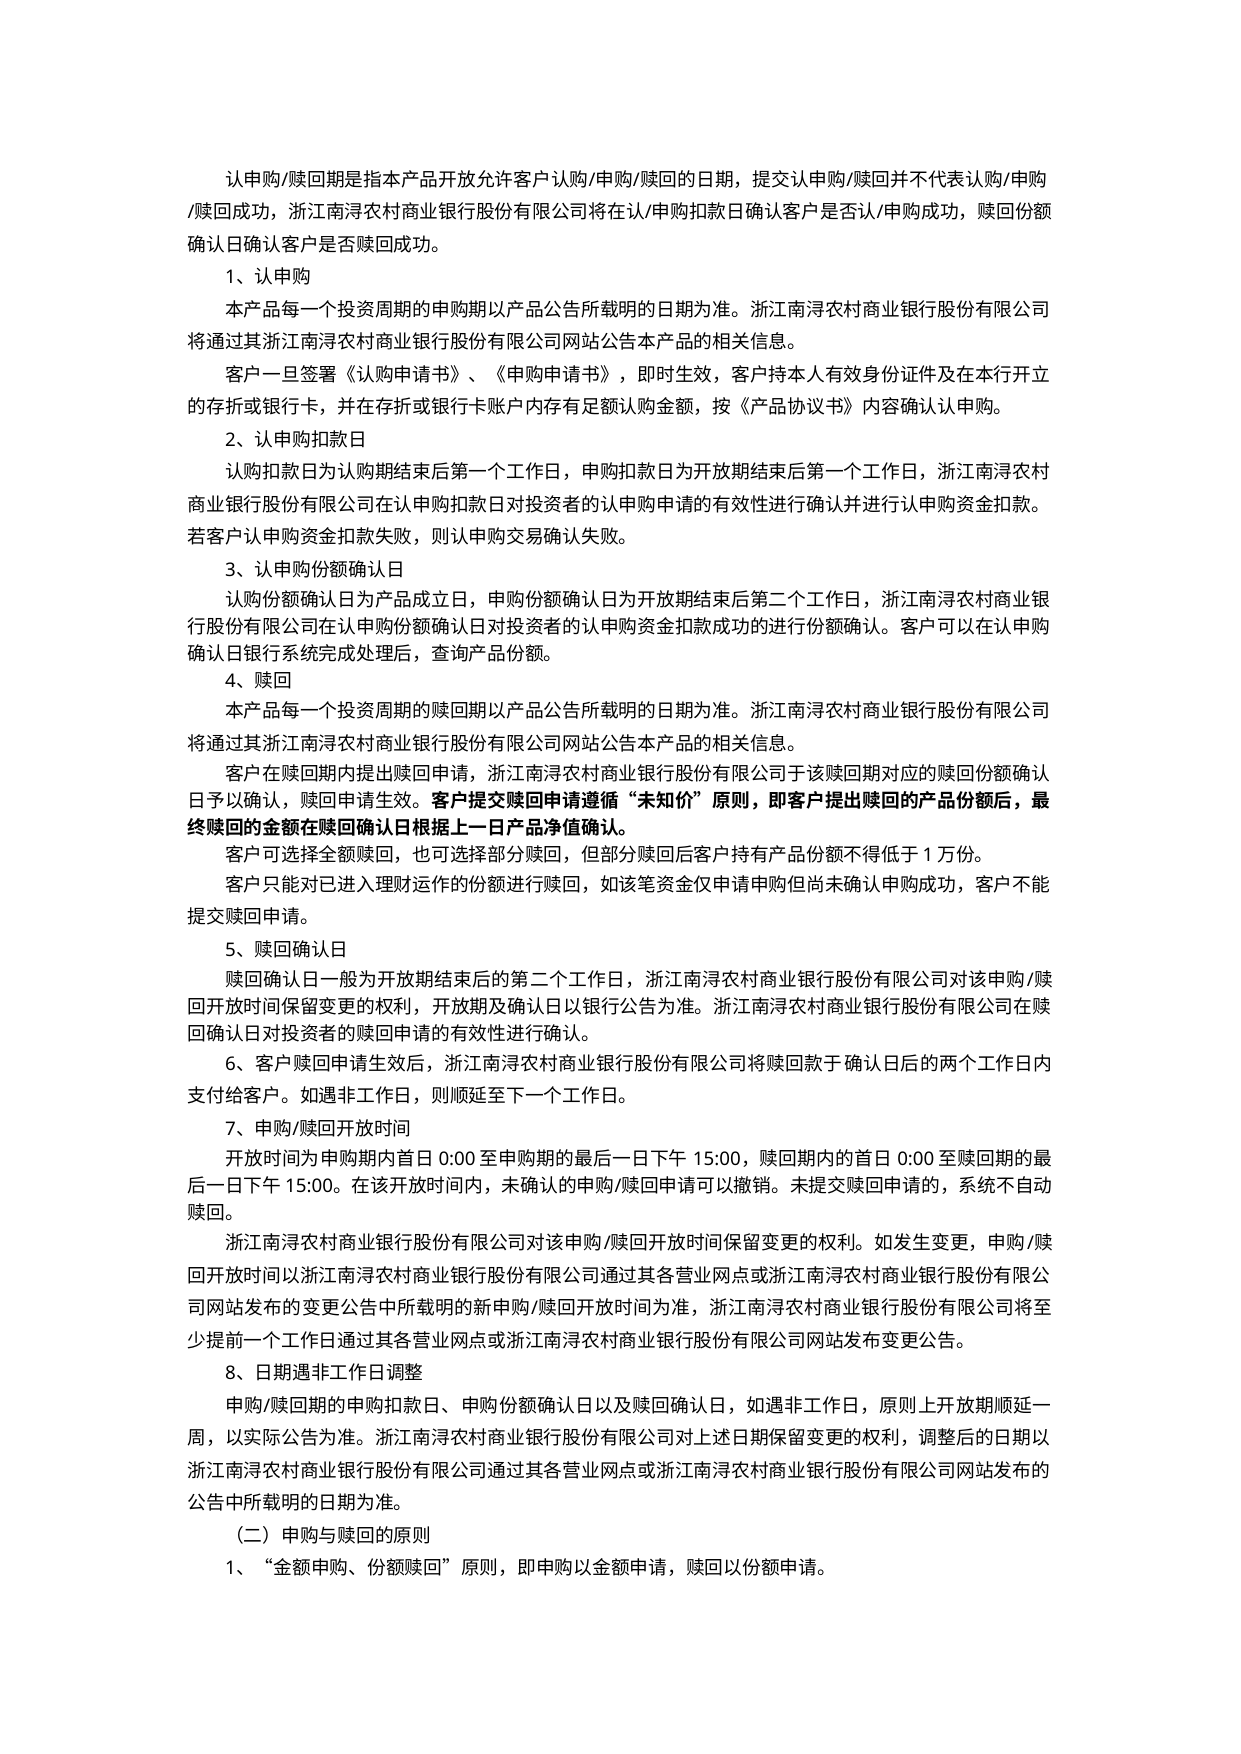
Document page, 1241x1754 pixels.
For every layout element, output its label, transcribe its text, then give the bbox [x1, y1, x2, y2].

text （二）申购与赎回的原则 [187, 1518, 1053, 1550]
text 认申购/赎回期是指本产品开放允许客户认购/申购/赎回的日期，提交认申购/赎回并不代表认购/申购/赎回成功，浙江南浔农村商业银行股份有限公司将在认/申购扣款日确认客户是否认/申购成功，赎回份额确认日确认客户是否赎回成功。 [187, 162, 1053, 259]
text 1、“金额申购、份额赎回”原则，即申购以金额申请，赎回以份额申请。 [187, 1550, 1053, 1583]
text 认购份额确认日为产品成立日，申购份额确认日为开放期结束后第二个工作日，浙江南浔农村商业银行股份有限公司在认申购份额确认日对投资者的认申购资金扣款成功的进行份额确认。客户可以在认申购确认日银行系统完成处理后，查询产品份额。 [187, 584, 1053, 666]
text 8、日期遇非工作日调整 [187, 1355, 1053, 1388]
text 本产品每一个投资周期的申购期以产品公告所载明的日期为准。浙江南浔农村商业银行股份有限公司将通过其浙江南浔农村商业银行股份有限公司网站公告本产品的相关信息。 [187, 292, 1064, 357]
text 认购扣款日为认购期结束后第一个工作日，申购扣款日为开放期结束后第一个工作日，浙江南浔农村商业银行股份有限公司在认申购扣款日对投资者的认申购申请的有效性进行确认并进行认申购资金扣款。若客户认申购资金扣款失败，则认申购交易确认失败。 [187, 454, 1053, 552]
text 客户可选择全额赎回，也可选择部分赎回，但部分赎回后客户持有产品份额不得低于1万份。 [187, 840, 1053, 867]
text 4、赎回 [187, 666, 1053, 693]
text 6、客户赎回申请生效后，浙江南浔农村商业银行股份有限公司将赎回款于确认日后的两个工作日内支付给客户。如遇非工作日，则顺延至下一个工作日。 [187, 1046, 1053, 1111]
list 认申购扣款日 [187, 422, 1053, 454]
text 5、赎回确认日 [187, 932, 1053, 964]
text 客户只能对已进入理财运作的份额进行赎回，如该笔资金仅申请申购但尚未确认申购成功，客户不能提交赎回申请。 [187, 867, 1053, 932]
text 申购/赎回期的申购扣款日、申购份额确认日以及赎回确认日，如遇非工作日，原则上开放期顺延一周，以实际公告为准。浙江南浔农村商业银行股份有限公司对上述日期保留变更的权利，调整后的日期以浙江南浔农村商业银行股份有限公司通过其各营业网点或浙江南浔农村商业银行股份有限公司网站发布的公告中所载明的日期为准。 [187, 1388, 1053, 1518]
text 本产品每一个投资周期的赎回期以产品公告所载明的日期为准。浙江南浔农村商业银行股份有限公司将通过其浙江南浔农村商业银行股份有限公司网站公告本产品的相关信息。 [187, 693, 1064, 758]
text 开放时间为申购期内首日0:00至申购期的最后一日下午15:00，赎回期内的首日0:00至赎回期的最后一日下午15:00。在该开放时间内，未确认的申购/赎回申请可以撤销。未提交赎回申请的，系统不自动赎回。 [187, 1143, 1053, 1225]
text 客户在赎回期内提出赎回申请，浙江南浔农村商业银行股份有限公司于该赎回期对应的赎回份额确认日予以确认，赎回申请生效。客户提交赎回申请遵循“未知价”原则，即客户提出赎回的产品份额后，最终赎回的金额在赎回确认日根据上一日产品净值确认。 [187, 758, 1053, 840]
text 7、申购/赎回开放时间 [187, 1111, 1053, 1143]
text 赎回确认日一般为开放期结束后的第二个工作日，浙江南浔农村商业银行股份有限公司对该申购/赎回开放时间保留变更的权利，开放期及确认日以银行公告为准。浙江南浔农村商业银行股份有限公司在赎回确认日对投资者的赎回申请的有效性进行确认。 [187, 964, 1053, 1046]
text 浙江南浔农村商业银行股份有限公司对该申购/赎回开放时间保留变更的权利。如发生变更，申购/赎回开放时间以浙江南浔农村商业银行股份有限公司通过其各营业网点或浙江南浔农村商业银行股份有限公司网站发布的变更公告中所载明的新申购/赎回开放时间为准，浙江南浔农村商业银行股份有限公司将至少提前一个工作日通过其各营业网点或浙江南浔农村商业银行股份有限公司网站发布变更公告。 [187, 1225, 1053, 1355]
text 3、认申购份额确认日 [187, 552, 1053, 584]
text 客户一旦签署《认购申请书》、《申购申请书》，即时生效，客户持本人有效身份证件及在本行开立的存折或银行卡，并在存折或银行卡账户内存有足额认购金额，按《产品协议书》内容确认认申购。 [187, 357, 1053, 422]
text 1、认申购 [187, 259, 1053, 292]
